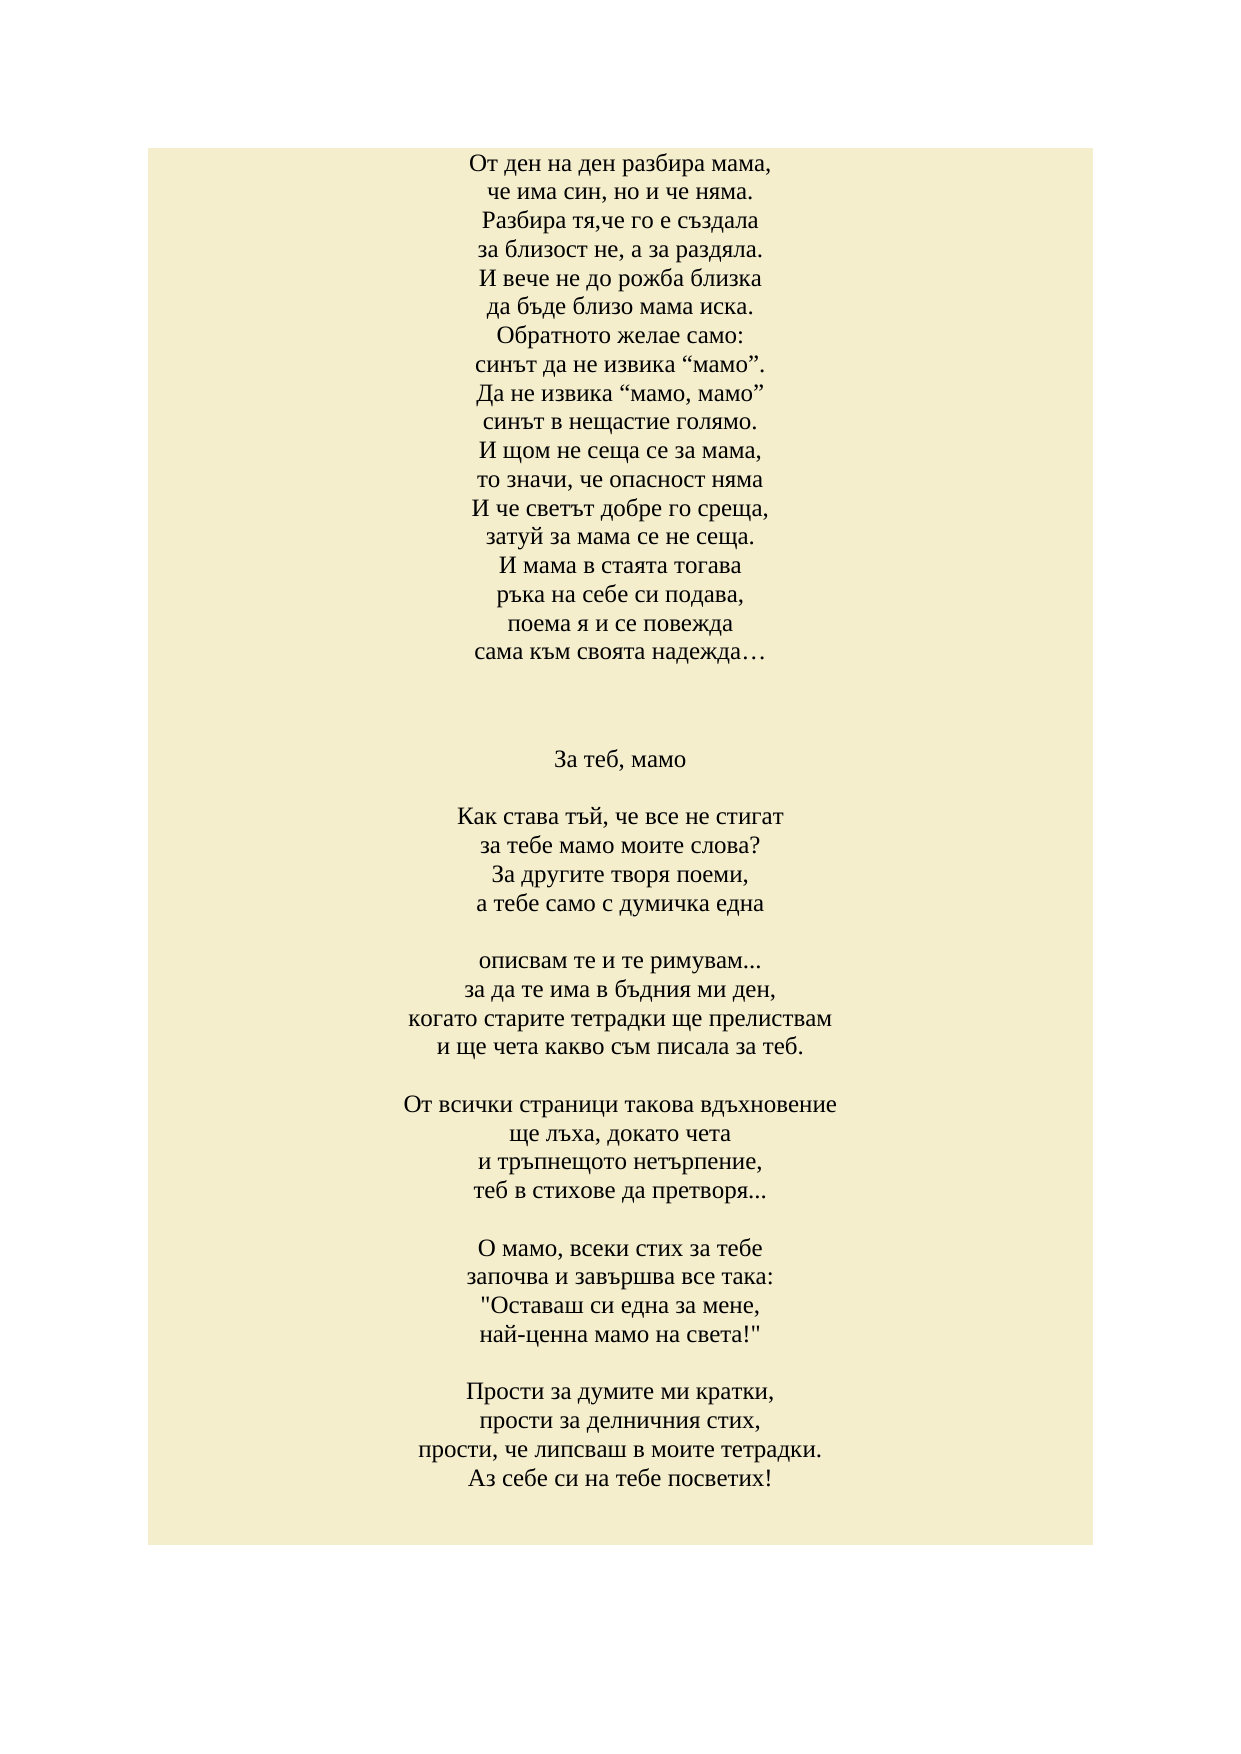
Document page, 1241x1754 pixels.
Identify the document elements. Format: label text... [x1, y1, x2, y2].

text За теб, мамо Как става тъй, че все не стигат за тебе мамо моите слова? За другите творя поеми, а тебе само с думичка една описвам те и те римувам... за да те има в бъдния ми ден, когато старите тетрадки ще прелиствам и ще чета какво съм писала за теб. От всички страници такова вдъхновение ще лъха, докато чета и тръпнещото нетърпение, теб в стихове да претворя... О мамо, всеки стих за тебе започва и завършва все така: "Оставаш си една за мене, най-ценна мамо на света!" Прости за думите ми кратки, прости за делничния стих, прости, че липсваш в моите тетрадки. Аз себе си на тебе посветих! [148, 744, 1093, 1491]
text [148, 148, 1093, 665]
